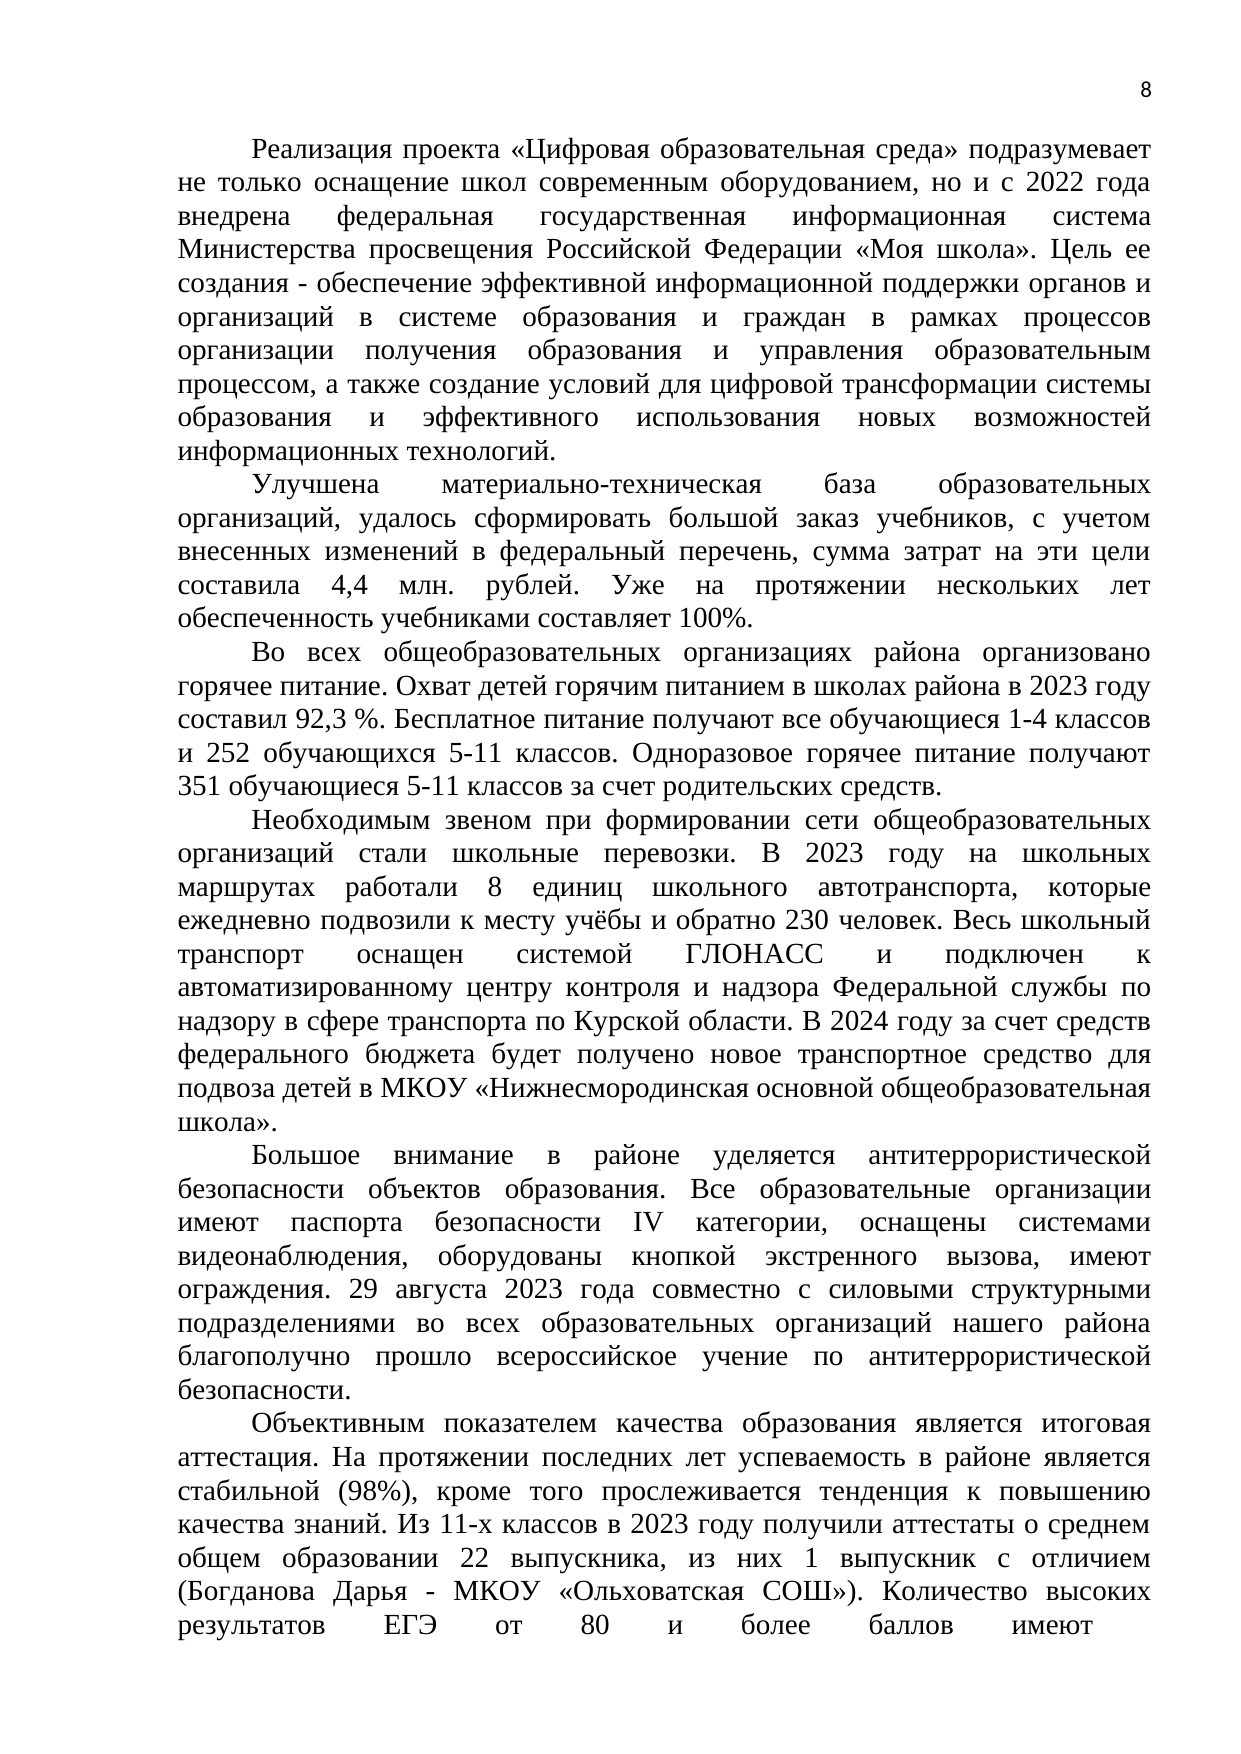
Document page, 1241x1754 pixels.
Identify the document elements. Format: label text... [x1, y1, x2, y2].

text Большое внимание в районе уделяется антитеррористической безопасности объектов образования. Все образовательные организации имеют паспорта безопасности IV категории, оснащены системами видеонаблюдения, оборудованы кнопкой экстренного вызова, имеют ограждения. 29 августа 2023 года совместно с силовыми структурными подразделениями во всех образовательных организаций нашего района благополучно прошло всероссийское учение по антитеррористической безопасности. [177, 1137, 1152, 1406]
text Улучшена материально-техническая база образовательных организаций, удалось сформировать большой заказ учебников, с учетом внесенных изменений в федеральный перечень, сумма затрат на эти цели составила 4,4 млн. рублей. Уже на протяжении нескольких лет обеспеченность учебниками составляет 100%. [177, 466, 1152, 634]
text Во всех общеобразовательных организациях района организовано горячее питание. Охват детей горячим питанием в школах района в 2023 году составил 92,3 %. Бесплатное питание получают все обучающиеся 1-4 классов и 252 обучающихся 5-11 классов. Одноразовое горячее питание получают 351 обучающиеся 5-11 классов за счет родительских средств. [177, 634, 1152, 802]
text Необходимым звеном при формировании сети общеобразовательных организаций стали школьные перевозки. В 2023 году на школьных маршрутах работали 8 единиц школьного автотранспорта, которые ежедневно подвозили к месту учёбы и обратно 230 человек. Весь школьный транспорт оснащен системой ГЛОНАСС и подключен к автоматизированному центру контроля и надзора Федеральной службы по надзору в сфере транспорта по Курской области. В 2024 году за счет средств федерального бюджета будет получено новое транспортное средство для подвоза детей в МКОУ «Нижнесмородинская основной общеобразовательная школа». [177, 802, 1152, 1137]
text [177, 1406, 1152, 1640]
text Реализация проекта «Цифровая образовательная среда» подразумевает не только оснащение школ современным оборудованием, но и с 2022 года внедрена федеральная государственная информационная система Министерства просвещения Российской Федерации «Моя школа». Цель ее создания - обеспечение эффективной информационной поддержки органов и организаций в системе образования и граждан в рамках процессов организации получения образования и управления образовательным процессом, а также создание условий для цифровой трансформации системы образования и эффективного использования новых возможностей информационных технологий. [177, 131, 1152, 466]
